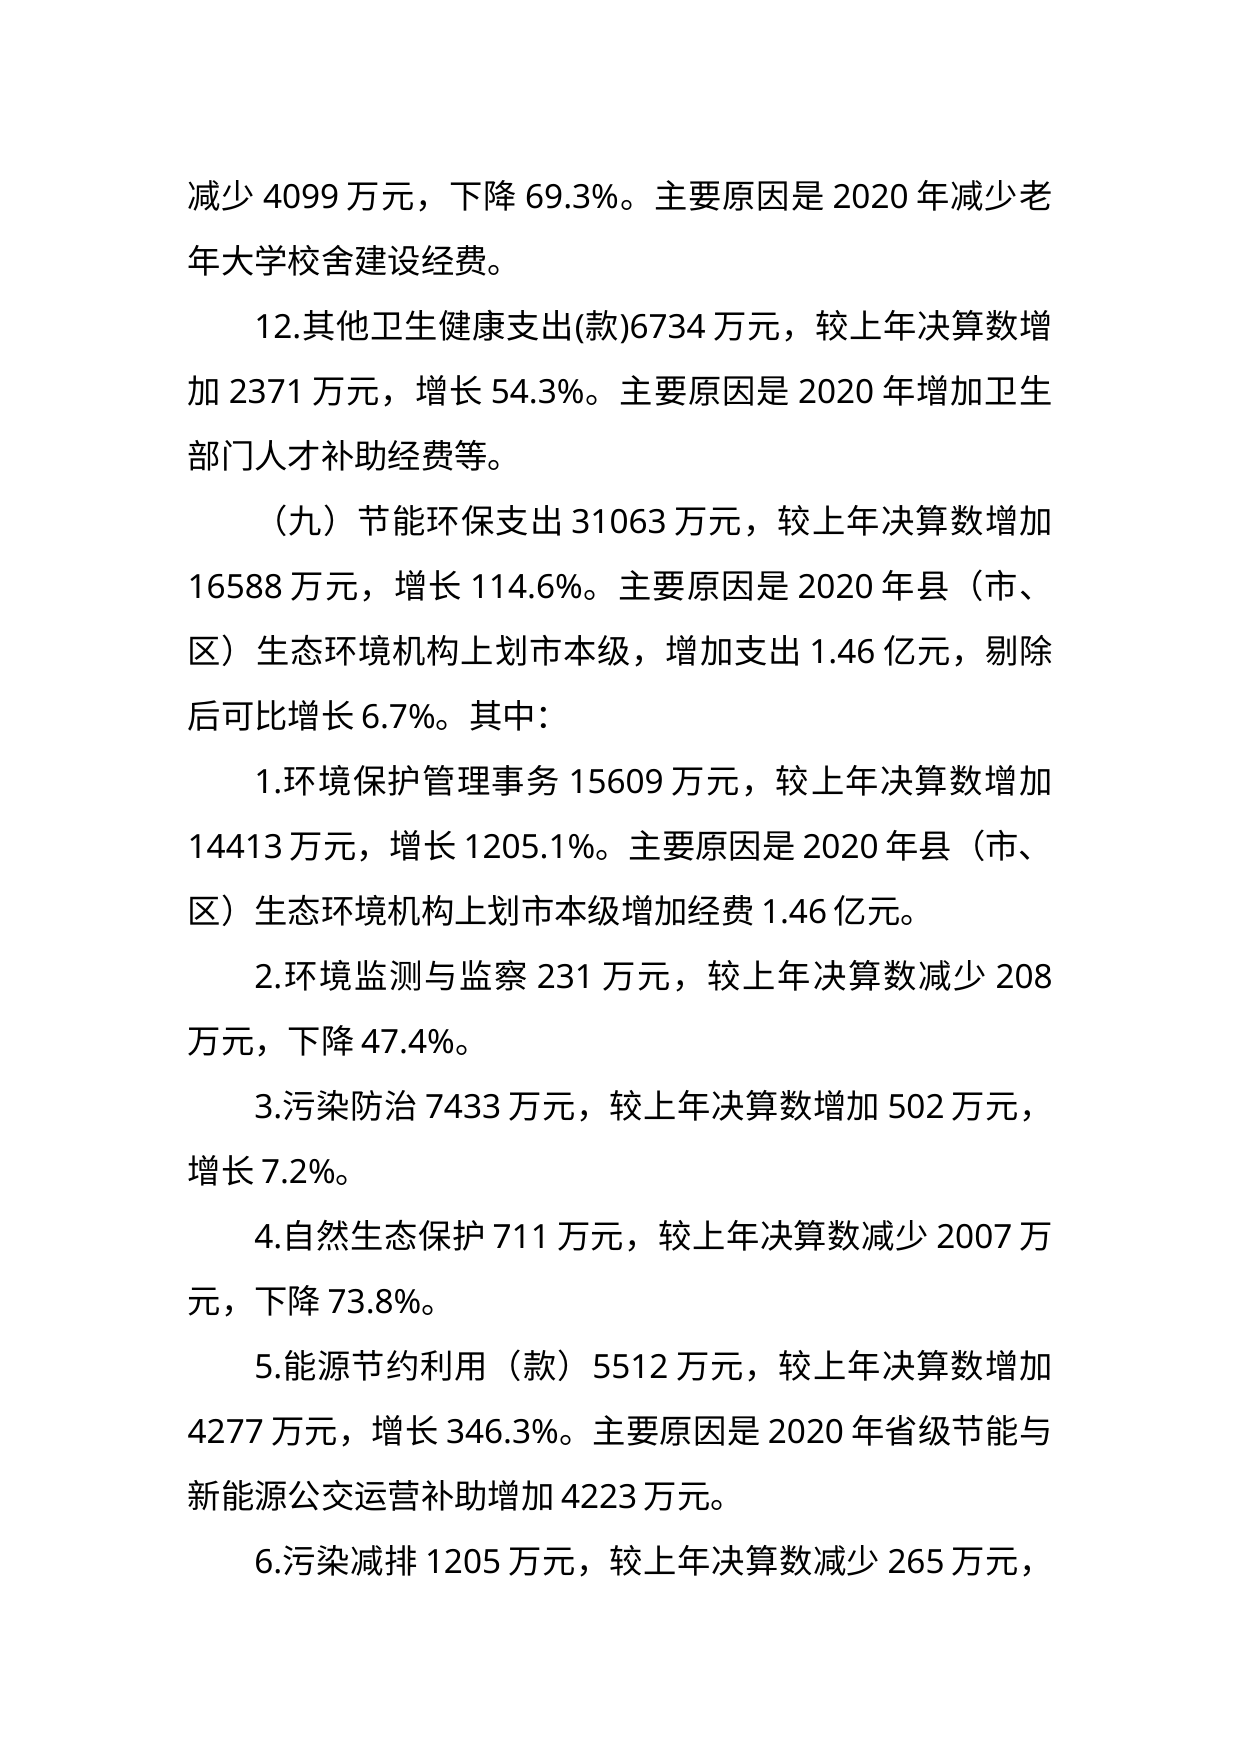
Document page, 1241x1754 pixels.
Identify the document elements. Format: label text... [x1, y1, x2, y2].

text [187, 162, 1053, 292]
text 1.环境保护管理事务15609万元，较上年决算数增加14413万元，增长1205.1%。主要原因是2020年县（市、区）生态环境机构上划市本级增加经费1.46亿元。 [187, 747, 1053, 942]
text 4.自然生态保护711万元，较上年决算数减少2007万元，下降73.8%。 [187, 1202, 1053, 1332]
text 2.环境监测与监察231万元，较上年决算数减少208万元，下降47.4%。 [187, 942, 1053, 1072]
text 12.其他卫生健康支出(款)6734万元，较上年决算数增加2371万元，增长54.3%。主要原因是2020年增加卫生部门人才补助经费等。 [187, 292, 1053, 487]
text 3.污染防治7433万元，较上年决算数增加502万元，增长7.2%。 [187, 1072, 1053, 1202]
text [187, 1527, 1053, 1592]
text 5.能源节约利用（款）5512万元，较上年决算数增加4277万元，增长346.3%。主要原因是2020年省级节能与新能源公交运营补助增加4223万元。 [187, 1332, 1053, 1527]
text （九）节能环保支出31063万元，较上年决算数增加16588万元，增长114.6%。主要原因是2020年县（市、区）生态环境机构上划市本级，增加支出1.46亿元，剔除后可比增长6.7%。其中： [187, 487, 1053, 747]
